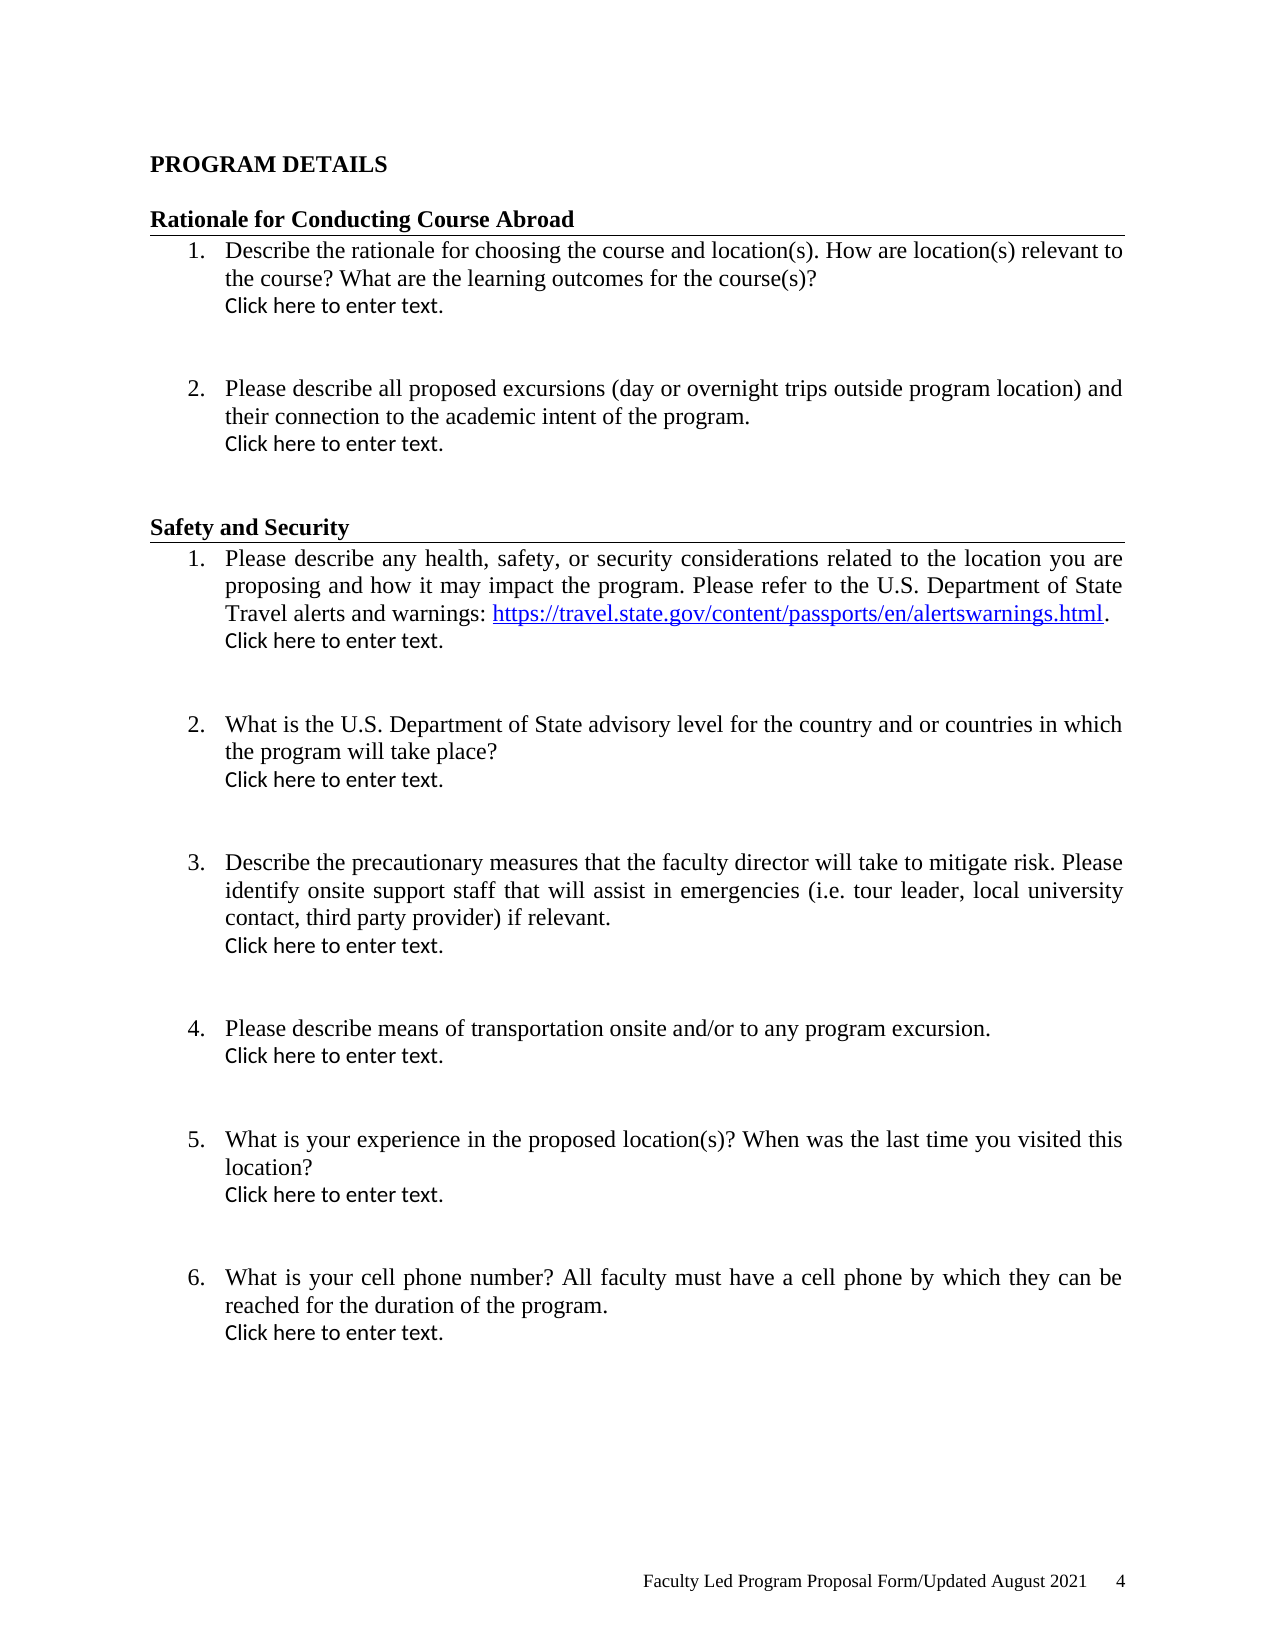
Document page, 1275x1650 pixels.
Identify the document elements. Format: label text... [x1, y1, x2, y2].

text Safety and Security [150, 513, 1125, 542]
list Describe the rationale for choosing the course and location(s). How are location(s) relevant to the course? What are the learning outcomes for the course(s)? [187, 236, 1125, 291]
list Describe the precautionary measures that the faculty director will take to mitigate risk. Please identify onsite support staff that will assist in emergencies (i.e. tour leader, local university contact, third party provider) if relevant. [187, 848, 1125, 931]
list What is your cell phone number? All faculty must have a cell phone by which they can be reached for the duration of the program. [187, 1263, 1125, 1318]
list What is the U.S. Department of State advisory level for the country and or countries in which the program will take place? [187, 709, 1125, 765]
list Please describe all proposed excursions (day or overnight trips outside program location) and their connection to the academic intent of the program. [187, 374, 1125, 429]
text PROGRAM DETAILS [150, 150, 1125, 178]
text Rationale for Conducting Course Abroad [150, 205, 1125, 235]
list What is your experience in the proposed location(s)? When was the last time you visited this location? [187, 1125, 1125, 1180]
list Please describe means of transportation onsite and/or to any program excursion. [187, 1014, 1125, 1042]
list Please describe any health, safety, or security considerations related to the location you are proposing and how it may impact the program. Please refer to the U.S. Department of State Travel alerts and warnings: https://travel.state.gov/content/passports/en/alertswarnings.html. [187, 543, 1125, 626]
